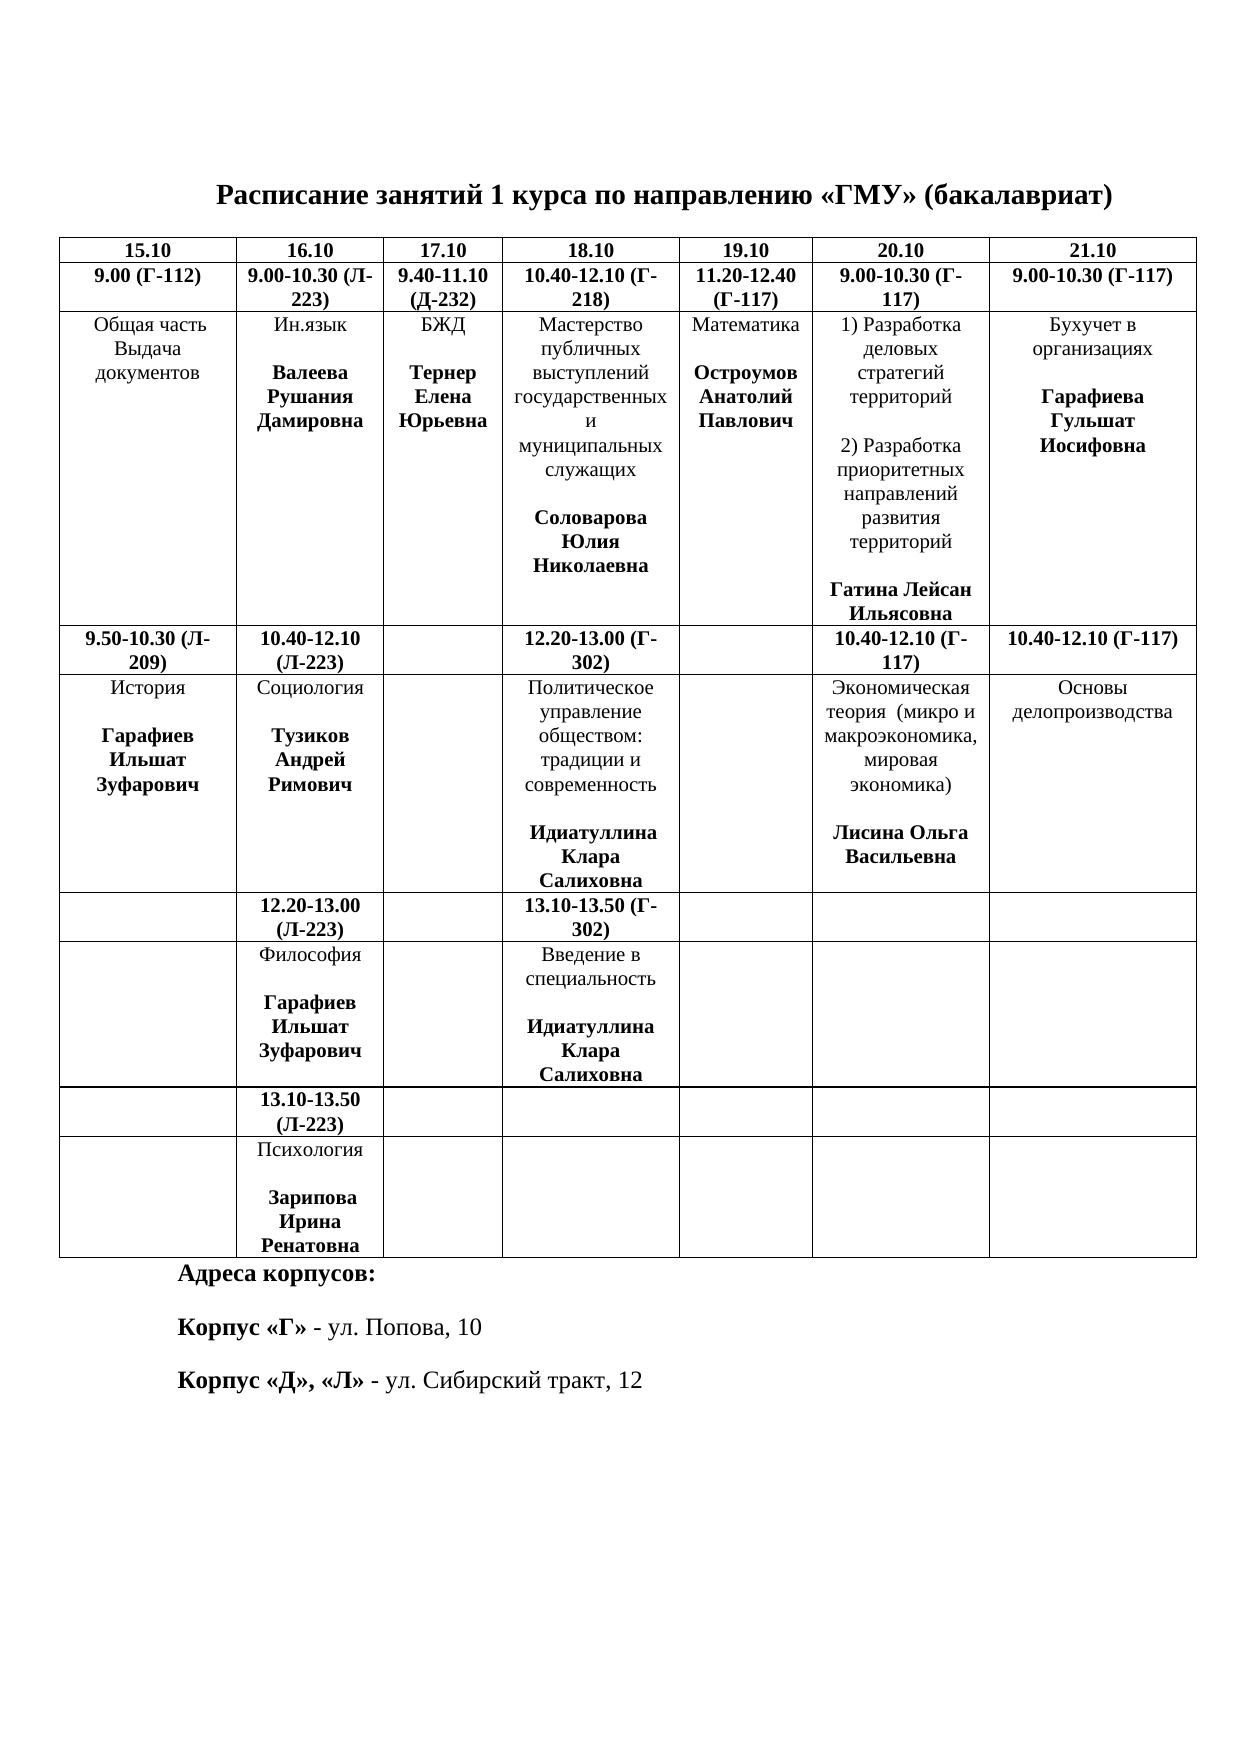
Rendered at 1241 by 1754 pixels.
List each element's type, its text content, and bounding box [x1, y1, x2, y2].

table_cell [384, 893, 502, 941]
table_cell Философия Гарафиев Ильшат Зуфарович [237, 942, 383, 1086]
table_cell [680, 675, 812, 892]
table_cell [990, 1137, 1196, 1257]
table_cell 1) Разработка деловых стратегий территорий 2) Разработка приоритетных направлений развития территорий Гатина Лейсан Ильясовна [813, 312, 989, 625]
table_cell 11.20-12.40 (Г-117) [680, 263, 812, 311]
table_cell [990, 1088, 1196, 1136]
table_cell [680, 1088, 812, 1136]
table_cell 13.10-13.50 (Л-223) [237, 1088, 383, 1136]
table_cell Введение в специальность Идиатуллина Клара Салиховна [503, 942, 679, 1086]
text Расписание занятий 1 курса по направлению «ГМУ» (бакалавриат) [177, 177, 1152, 211]
table_cell [384, 1137, 502, 1257]
table_cell 9.00-10.30 (Г-117) [813, 263, 989, 311]
text Корпус «Г» - ул. Попова, 10 [177, 1312, 1152, 1341]
table_cell [60, 893, 236, 941]
table_cell Бухучет в организациях Гарафиева Гульшат Иосифовна [990, 312, 1196, 625]
table_header 19.10 [680, 238, 812, 262]
table_cell 9.00-10.30 (Л-223) [237, 263, 383, 311]
table_header 15.10 [60, 238, 236, 262]
table_cell [680, 1137, 812, 1257]
table_cell Психология Зарипова Ирина Ренатовна [237, 1137, 383, 1257]
table_cell Ин.язык Валеева Рушания Дамировна [237, 312, 383, 625]
table_cell [384, 942, 502, 1086]
table_cell 10.40-12.10 (Г-218) [503, 263, 679, 311]
table_header 20.10 [813, 238, 989, 262]
table_cell [680, 626, 812, 674]
text Адреса корпусов: [177, 1258, 1152, 1287]
table_cell 9.40-11.10 (Д-232) [384, 263, 502, 311]
table_cell [680, 893, 812, 941]
table_cell [680, 942, 812, 1086]
table_cell 9.00-10.30 (Г-117) [990, 263, 1196, 311]
table_cell История Гарафиев Ильшат Зуфарович [60, 675, 236, 892]
table_cell Социология Тузиков Андрей Римович [237, 675, 383, 892]
table_cell 9.50-10.30 (Л-209) [60, 626, 236, 674]
table_cell [384, 1088, 502, 1136]
table_cell [384, 626, 502, 674]
table_cell [503, 1088, 679, 1136]
table_header 17.10 [384, 238, 502, 262]
table_header 18.10 [503, 238, 679, 262]
table_cell 12.20-13.00 (Г-302) [503, 626, 679, 674]
table_cell [60, 1137, 236, 1257]
table_cell [60, 942, 236, 1086]
table_cell 12.20-13.00 (Л-223) [237, 893, 383, 941]
table_cell БЖД Тернер Елена Юрьевна [384, 312, 502, 625]
table_cell [990, 893, 1196, 941]
table_cell [503, 1137, 679, 1257]
table_cell Политическое управление обществом: традиции и современность Идиатуллина Клара Салиховна [503, 675, 679, 892]
table_cell 13.10-13.50 (Г-302) [503, 893, 679, 941]
table_cell Основы делопроизводства [990, 675, 1196, 892]
table_cell [813, 893, 989, 941]
table_cell [813, 1137, 989, 1257]
table_cell Математика Остроумов Анатолий Павлович [680, 312, 812, 625]
table_header 16.10 [237, 238, 383, 262]
table_cell 10.40-12.10 (Г-117) [990, 626, 1196, 674]
table_cell Экономическая теория (микро и макроэкономика, мировая экономика) Лисина Ольга Васильевна [813, 675, 989, 892]
table_cell [813, 942, 989, 1086]
table_cell Общая часть Выдача документов [60, 312, 236, 625]
table_cell 10.40-12.10 (Г-117) [813, 626, 989, 674]
table_cell Мастерство публичных выступлений государственных и муниципальных служащих Соловарова Юлия Николаевна [503, 312, 679, 625]
table_cell 9.00 (Г-112) [60, 263, 236, 311]
table_cell [990, 942, 1196, 1086]
table_cell [813, 1088, 989, 1136]
table_cell 10.40-12.10 (Л-223) [237, 626, 383, 674]
table_header 21.10 [990, 238, 1196, 262]
table_cell [60, 1088, 236, 1136]
text Корпус «Д», «Л» - ул. Сибирский тракт, 12 [177, 1366, 1152, 1394]
table_cell [384, 675, 502, 892]
